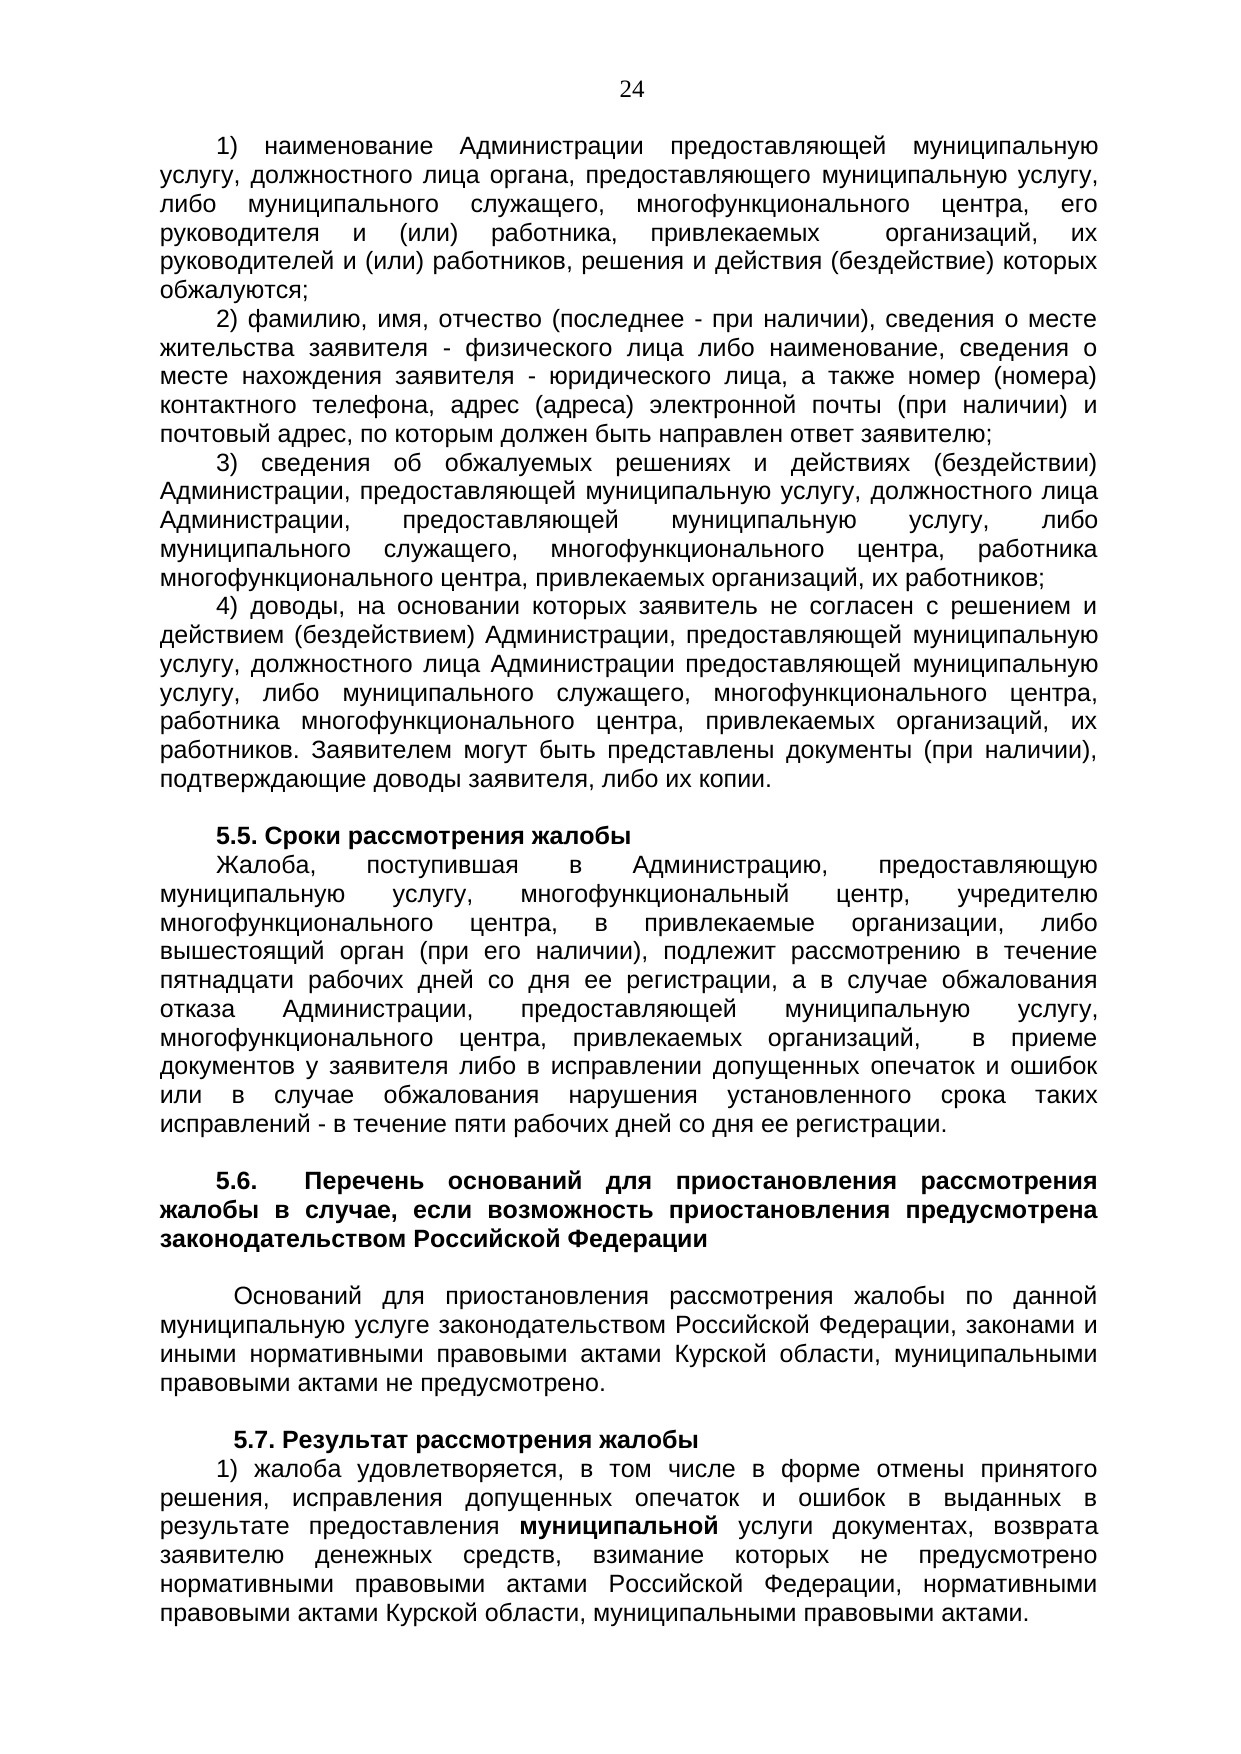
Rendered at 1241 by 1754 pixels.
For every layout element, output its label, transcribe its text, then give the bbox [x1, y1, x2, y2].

text Оснований для приостановления рассмотрения жалобы по данной муниципальную услуге законодательством Российской Федерации, законами и иными нормативными правовыми актами Курской области, муниципальными правовыми актами не предусмотрено. [159, 1281, 1098, 1396]
text Жалоба, поступившая в Администрацию, предоставляющую муниципальную услугу, многофункциональный центр, учредителю многофункционального центра, в привлекаемые организации, либо вышестоящий орган (при его наличии), подлежит рассмотрению в течение пятнадцати рабочих дней со дня ее регистрации, а в случае обжалования отказа Администрации, предоставляющей муниципальную услугу, многофункционального центра, привлекаемых организаций, в приеме документов у заявителя либо в исправлении допущенных опечаток и ошибок или в случае обжалования нарушения установленного срока таких исправлений - в течение пяти рабочих дней со дня ее регистрации. [159, 850, 1098, 1138]
text 2) фамилию, имя, отчество (последнее - при наличии), сведения о месте жительства заявителя - физического лица либо наименование, сведения о месте нахождения заявителя - юридического лица, а также номер (номера) контактного телефона, адрес (адреса) электронной почты (при наличии) и почтовый адрес, по которым должен быть направлен ответ заявителю; [159, 304, 1098, 448]
text 4) доводы, на основании которых заявитель не согласен с решением и действием (бездействием) Администрации, предоставляющей муниципальную услугу, должностного лица Администрации предоставляющей муниципальную услугу, либо муниципального служащего, многофункционального центра, работника многофункционального центра, привлекаемых организаций, их работников. Заявителем могут быть представлены документы (при наличии), подтверждающие доводы заявителя, либо их копии. [159, 591, 1098, 793]
text 5.5. Сроки рассмотрения жалобы [159, 821, 1098, 850]
text 5.6. Перечень оснований для приостановления рассмотрения жалобы в случае, если возможность приостановления предусмотрена законодательством Российской Федерации [159, 1166, 1098, 1253]
text 1) жалоба удовлетворяется, в том числе в форме отмены принятого решения, исправления допущенных опечаток и ошибок в выданных в результате предоставления муниципальной услуги документах, возврата заявителю денежных средств, взимание которых не предусмотрено нормативными правовыми актами Российской Федерации, нормативными правовыми актами Курской области, муниципальными правовыми актами. [159, 1454, 1098, 1626]
text 3) сведения об обжалуемых решениях и действиях (бездействии) Администрации, предоставляющей муниципальную услугу, должностного лица Администрации, предоставляющей муниципальную услугу, либо муниципального служащего, многофункционального центра, работника многофункционального центра, привлекаемых организаций, их работников; [159, 448, 1098, 591]
text 5.7. Результат рассмотрения жалобы [159, 1425, 1098, 1454]
text 1) наименование Администрации предоставляющей муниципальную услугу, должностного лица органа, предоставляющего муниципальную услугу, либо муниципального служащего, многофункционального центра, его руководителя и (или) работника, привлекаемых организаций, их руководителей и (или) работников, решения и действия (бездействие) которых обжалуются; [159, 131, 1098, 304]
